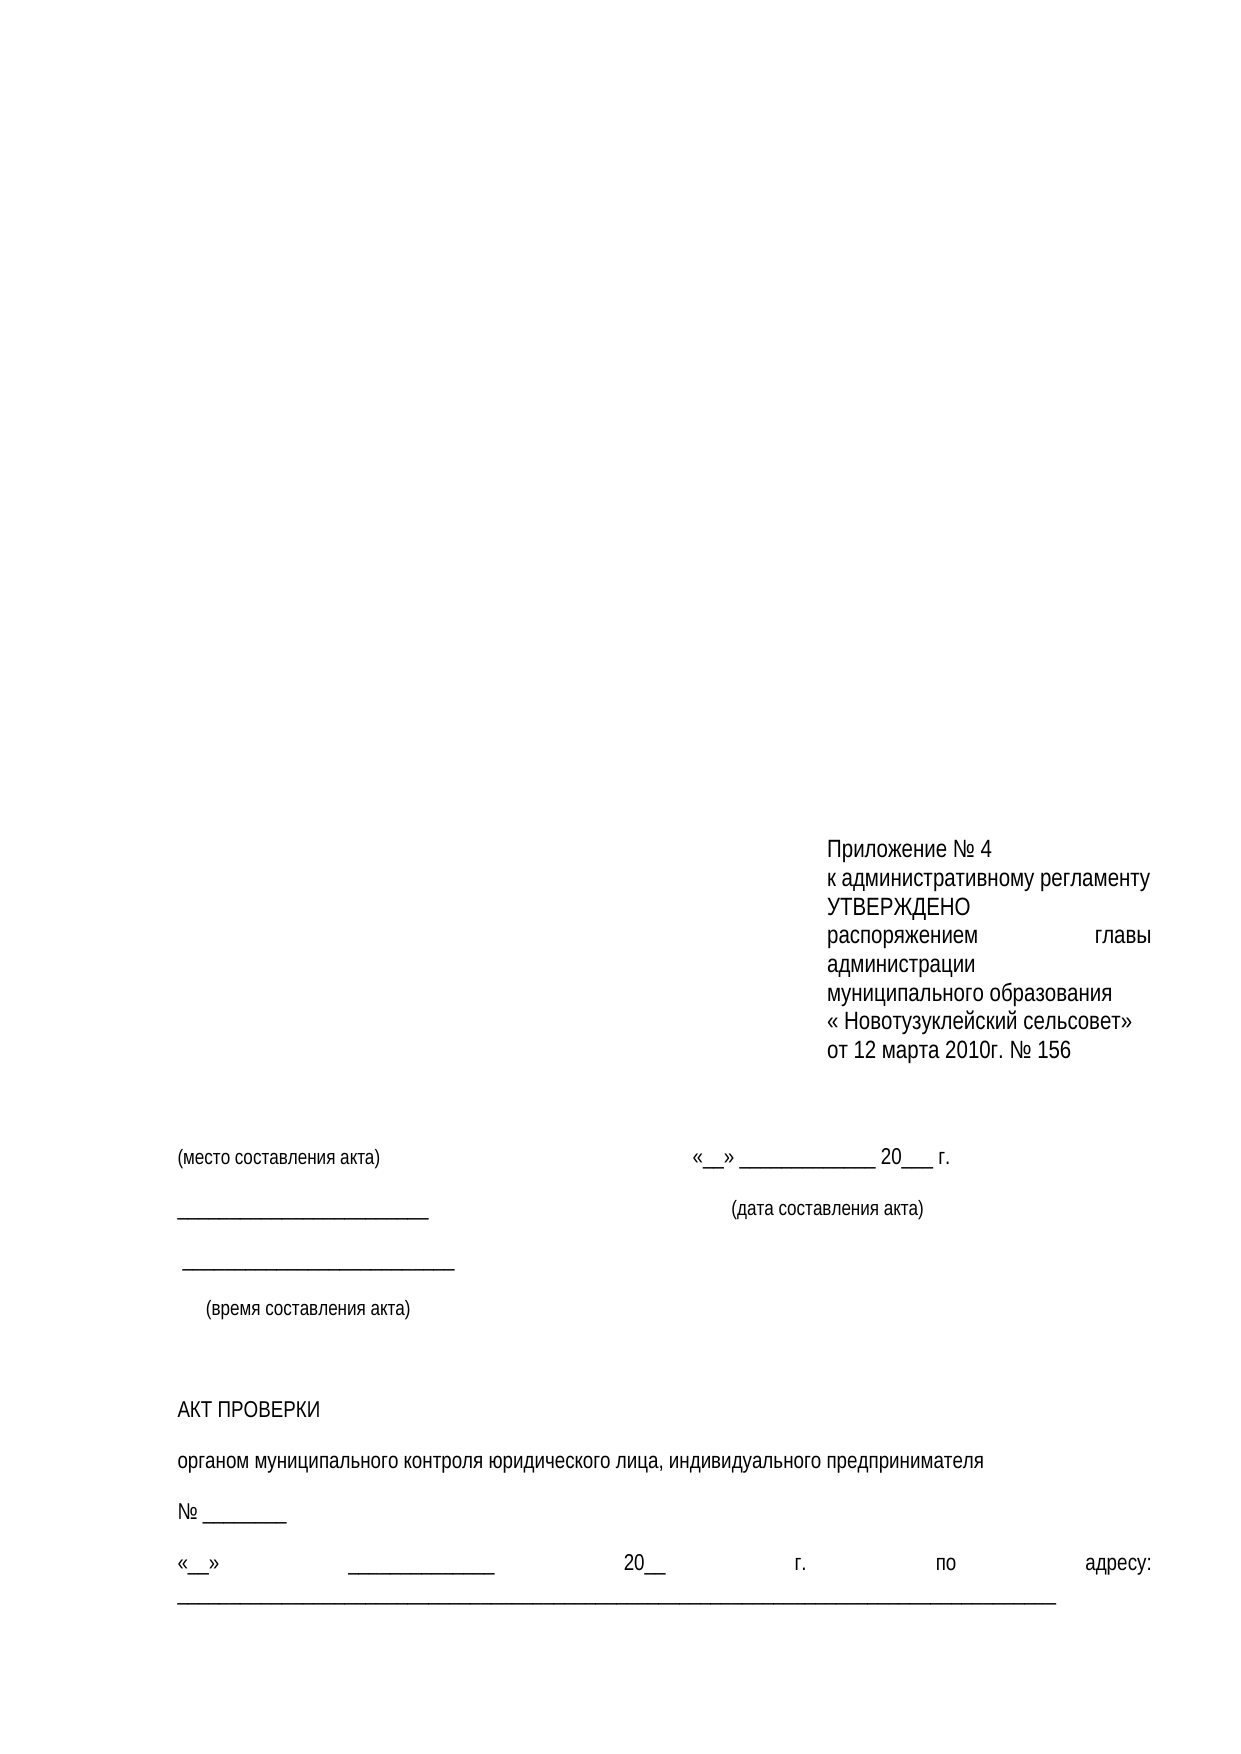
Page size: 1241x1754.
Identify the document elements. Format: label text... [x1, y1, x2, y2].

text «__» ______________ 20__ г. по адресу: ____________________________________________________________________________________ [177, 1549, 1152, 1605]
text Приложение № 4 [827, 834, 1152, 863]
text распоряжением главы администрации [827, 920, 1152, 977]
text № ________ [177, 1498, 1152, 1524]
text АКТ ПРОВЕРКИ [177, 1396, 1152, 1422]
text органом муниципального контроля юридического лица, индивидуального предпринимателя [177, 1447, 1152, 1473]
text (место составления акта) «__» _____________ 20___ г. [177, 1143, 1152, 1169]
text ________________________ (дата составления акта) [177, 1194, 1152, 1221]
text __________________________ [177, 1245, 1152, 1272]
text УТВЕРЖДЕНО [827, 892, 1152, 920]
text (время составления акта) [177, 1296, 1152, 1320]
text к административному регламенту [827, 863, 1152, 892]
text от 12 марта 2010г. № 156 [827, 1035, 1152, 1063]
text « Новотузуклейский сельсовет» [827, 1006, 1152, 1035]
text муниципального образования [827, 977, 1152, 1006]
